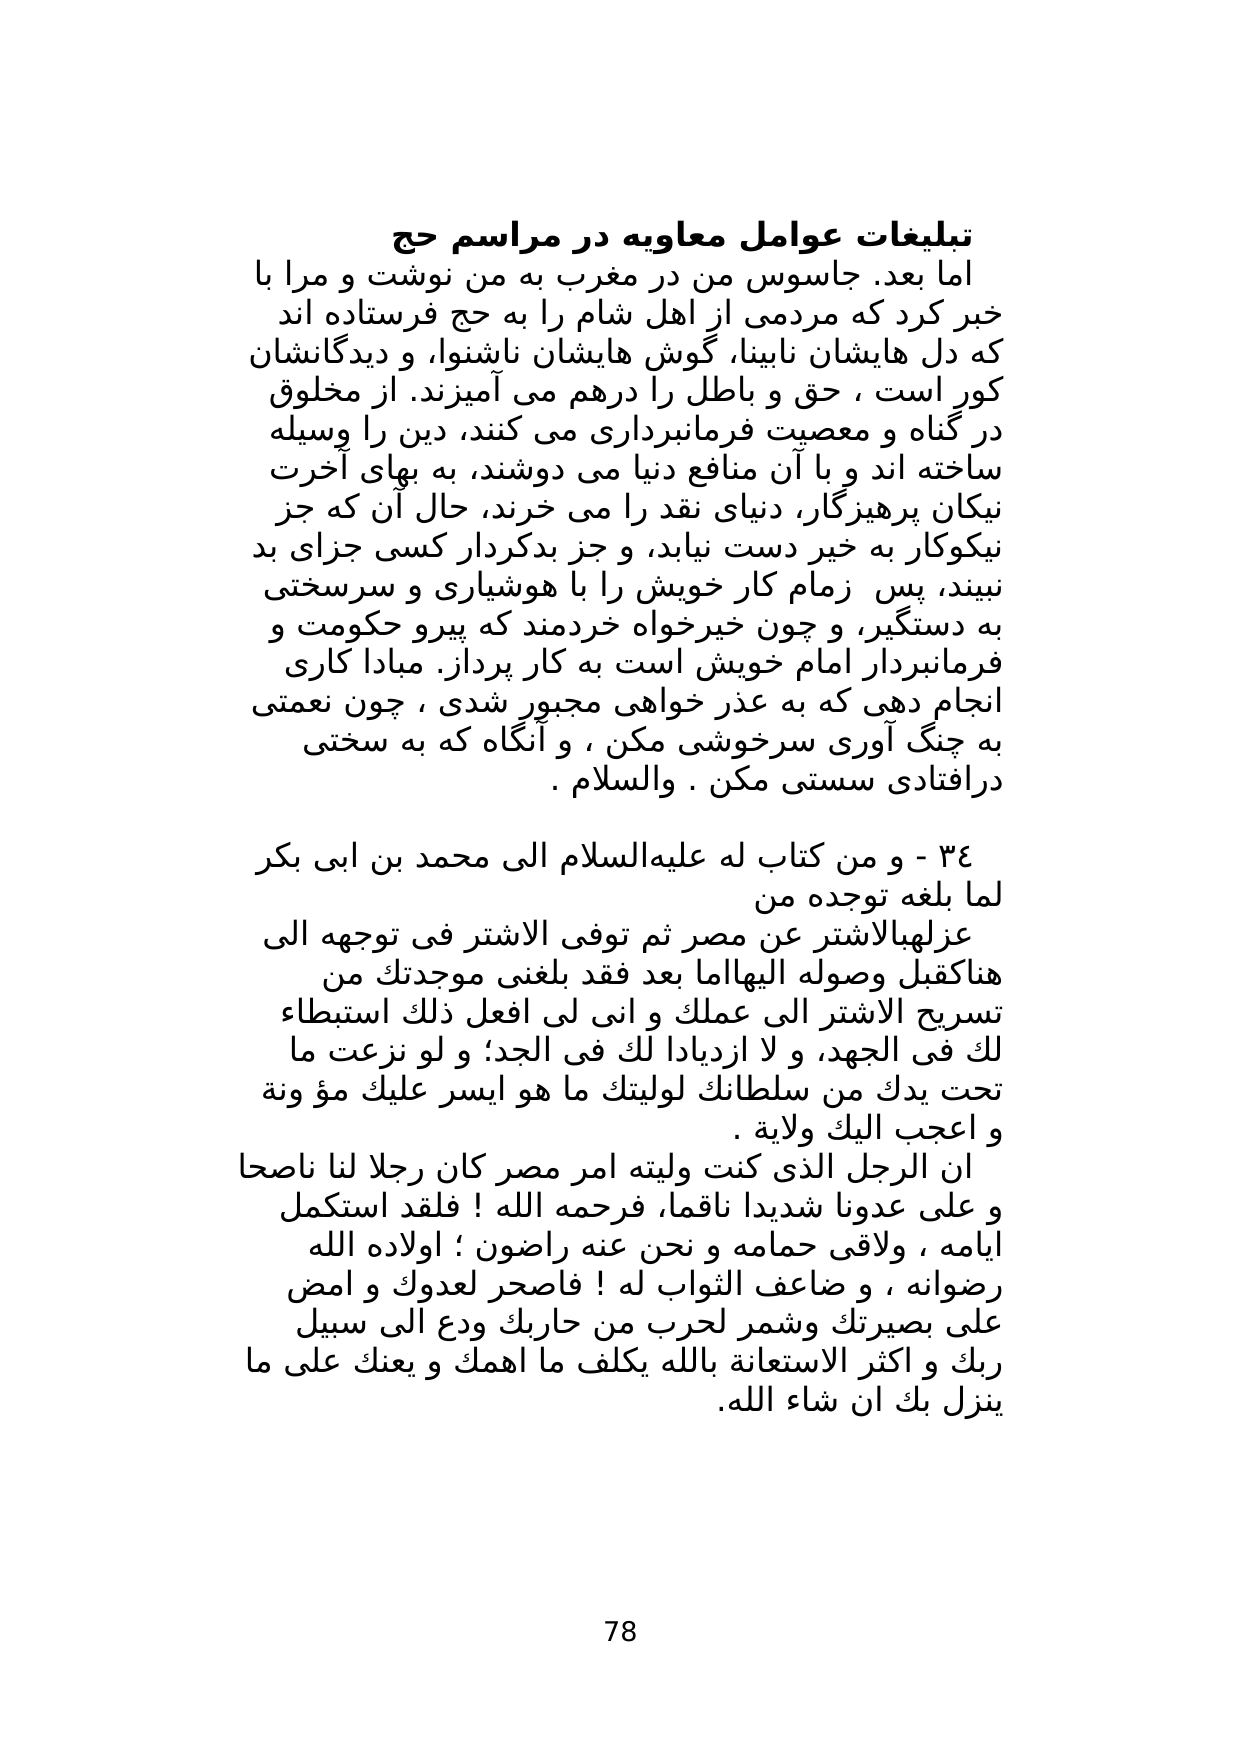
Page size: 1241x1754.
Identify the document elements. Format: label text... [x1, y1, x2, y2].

text اما بعد. جاسوس من در مغرب به من نوشت و مرا با خبر كرد كه مردمى از اهل شام را به حج فرستاده اند كه دل هايشان نابينا، گوش هايشان ناشنوا، و ديدگانشان كور است ، حق و باطل را درهم مى آميزند. از مخلوق در گناه و معصيت فرمانبردارى مى كنند، دين را وسيله ساخته اند و با آن منافع دنيا مى دوشند، به بهاى آخرت نيكان پرهيزگار، دنياى نقد را مى خرند، حال آن كه جز نيكوكار به خير دست نيابد، و جز بدكردار كسى جزاى بد نبيند، پس ‍ زمام كار خويش را با هوشيارى و سرسختى به دستگير، و چون خيرخواه خردمند كه پيرو حكومت و فرمانبردار امام خويش است به كار پرداز. مبادا كارى انجام دهى كه به عذر خواهى مجبور شدى ، چون نعمتى به چنگ آورى سرخوشى مكن ، و آنگاه كه به سختى درافتادى سستى مكن . والسلام . [236, 254, 1004, 798]
text تبليغات عوامل معاويه در مراسم حج [236, 216, 1004, 254]
text ان الرجل الذى كنت وليته امر مصر كان رجلا لنا ناصحا و على عدونا شديدا ناقما، فرحمه الله ! فلقد استكمل ايامه ، ولاقى حمامه و نحن عنه راضون ؛ اولاده الله رضوانه ، و ضاعف الثواب له ! فاصحر لعدوك و امض على بصيرتك وشمر لحرب من حاربك ودع الى سبيل ربك و اكثر الاستعانة بالله يكلف ما اهمك و يعنك على ما ينزل بك ان شاء الله. [236, 1147, 1004, 1419]
text ٣٤ - و من كتاب له عليه‌السلام الى محمد بن ابى بكر لما بلغه توجده من [236, 837, 1004, 914]
text عزلهبالاشتر عن مصر ثم توفى الاشتر فى توجهه الى هناكقبل وصوله اليهااما بعد فقد بلغنى موجدتك من تسريح الاشتر الى عملك و انى لى افعل ذلك استبطاء لك فى الجهد، و لا ازديادا لك فى الجد؛ و لو نزعت ما تحت يدك من سلطانك لوليتك ما هو ايسر عليك مؤ ونة و اعجب اليك ولاية . [236, 914, 1004, 1147]
